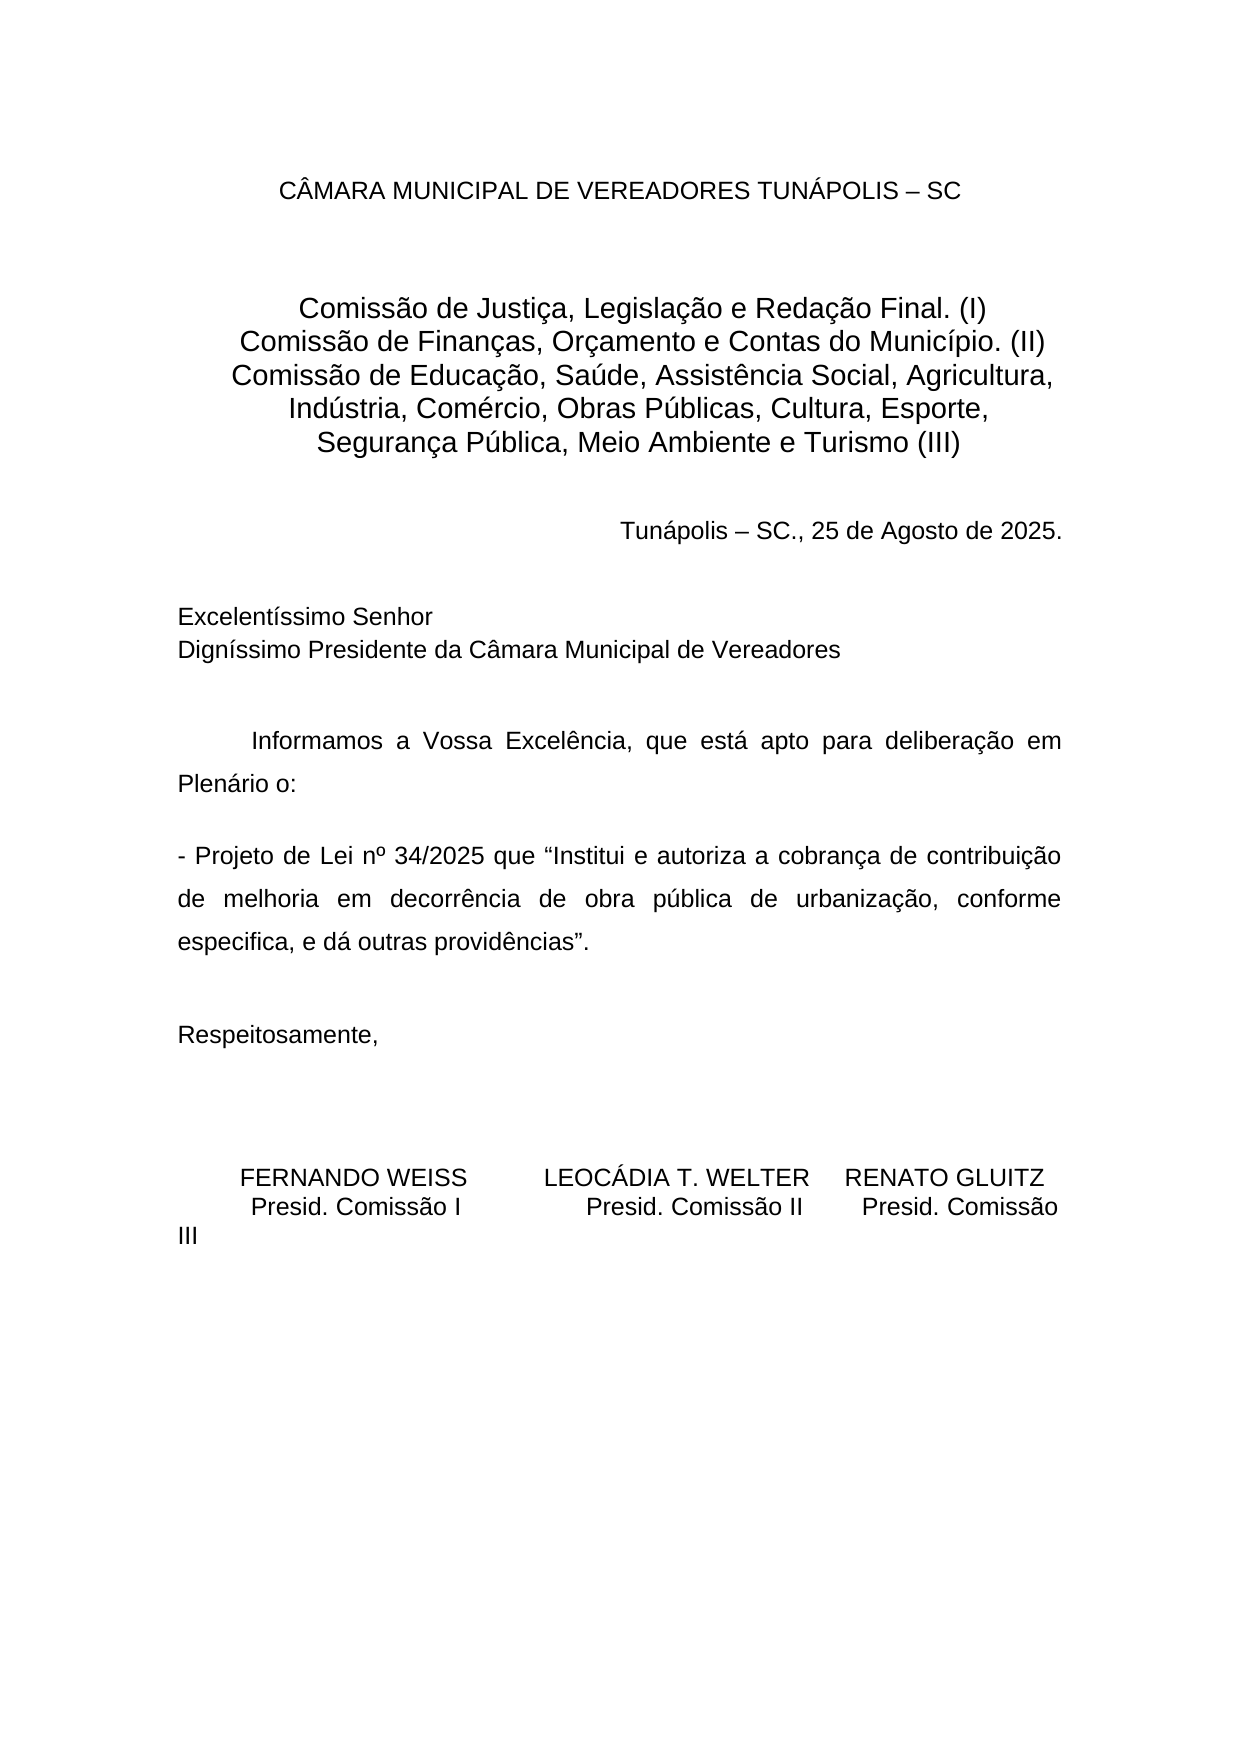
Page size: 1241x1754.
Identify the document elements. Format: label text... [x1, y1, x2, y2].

text Comissão de Educação, Saúde, Assistência Social, Agricultura, Indústria, Comércio, Obras Públicas, Cultura, Esporte, Segurança Pública, Meio Ambiente e Turismo (III) [215, 358, 1063, 458]
text Tunápolis – SC., 25 de Agosto de 2025. [177, 516, 1063, 544]
text Informamos a Vossa Excelência, que está apto para deliberação em Plenário o: [177, 726, 1063, 797]
text Excelentíssimo Senhor [177, 602, 1063, 631]
text CÂMARA MUNICIPAL DE VEREADORES TUNÁPOLIS – SC [177, 176, 1063, 204]
text - Projeto de Lei nº 34/2025 que “Institui e autoriza a cobrança de contribuição de melhoria em decorrência de obra pública de urbanização, conforme especifica, e dá outras providências”. [177, 841, 1063, 956]
text Comissão de Finanças, Orçamento e Contas do Município. (II) [215, 324, 1063, 358]
text Presid. Comissão I Presid. Comissão II Presid. Comissão III [177, 1192, 1063, 1249]
text Digníssimo Presidente da Câmara Municipal de Vereadores [177, 635, 1063, 664]
text Comissão de Justiça, Legislação e Redação Final. (I) [215, 291, 1063, 324]
text Respeitosamente, [177, 1019, 1063, 1048]
text FERNANDO WEISS LEOCÁDIA T. WELTER RENATO GLUITZ [177, 1163, 1063, 1192]
